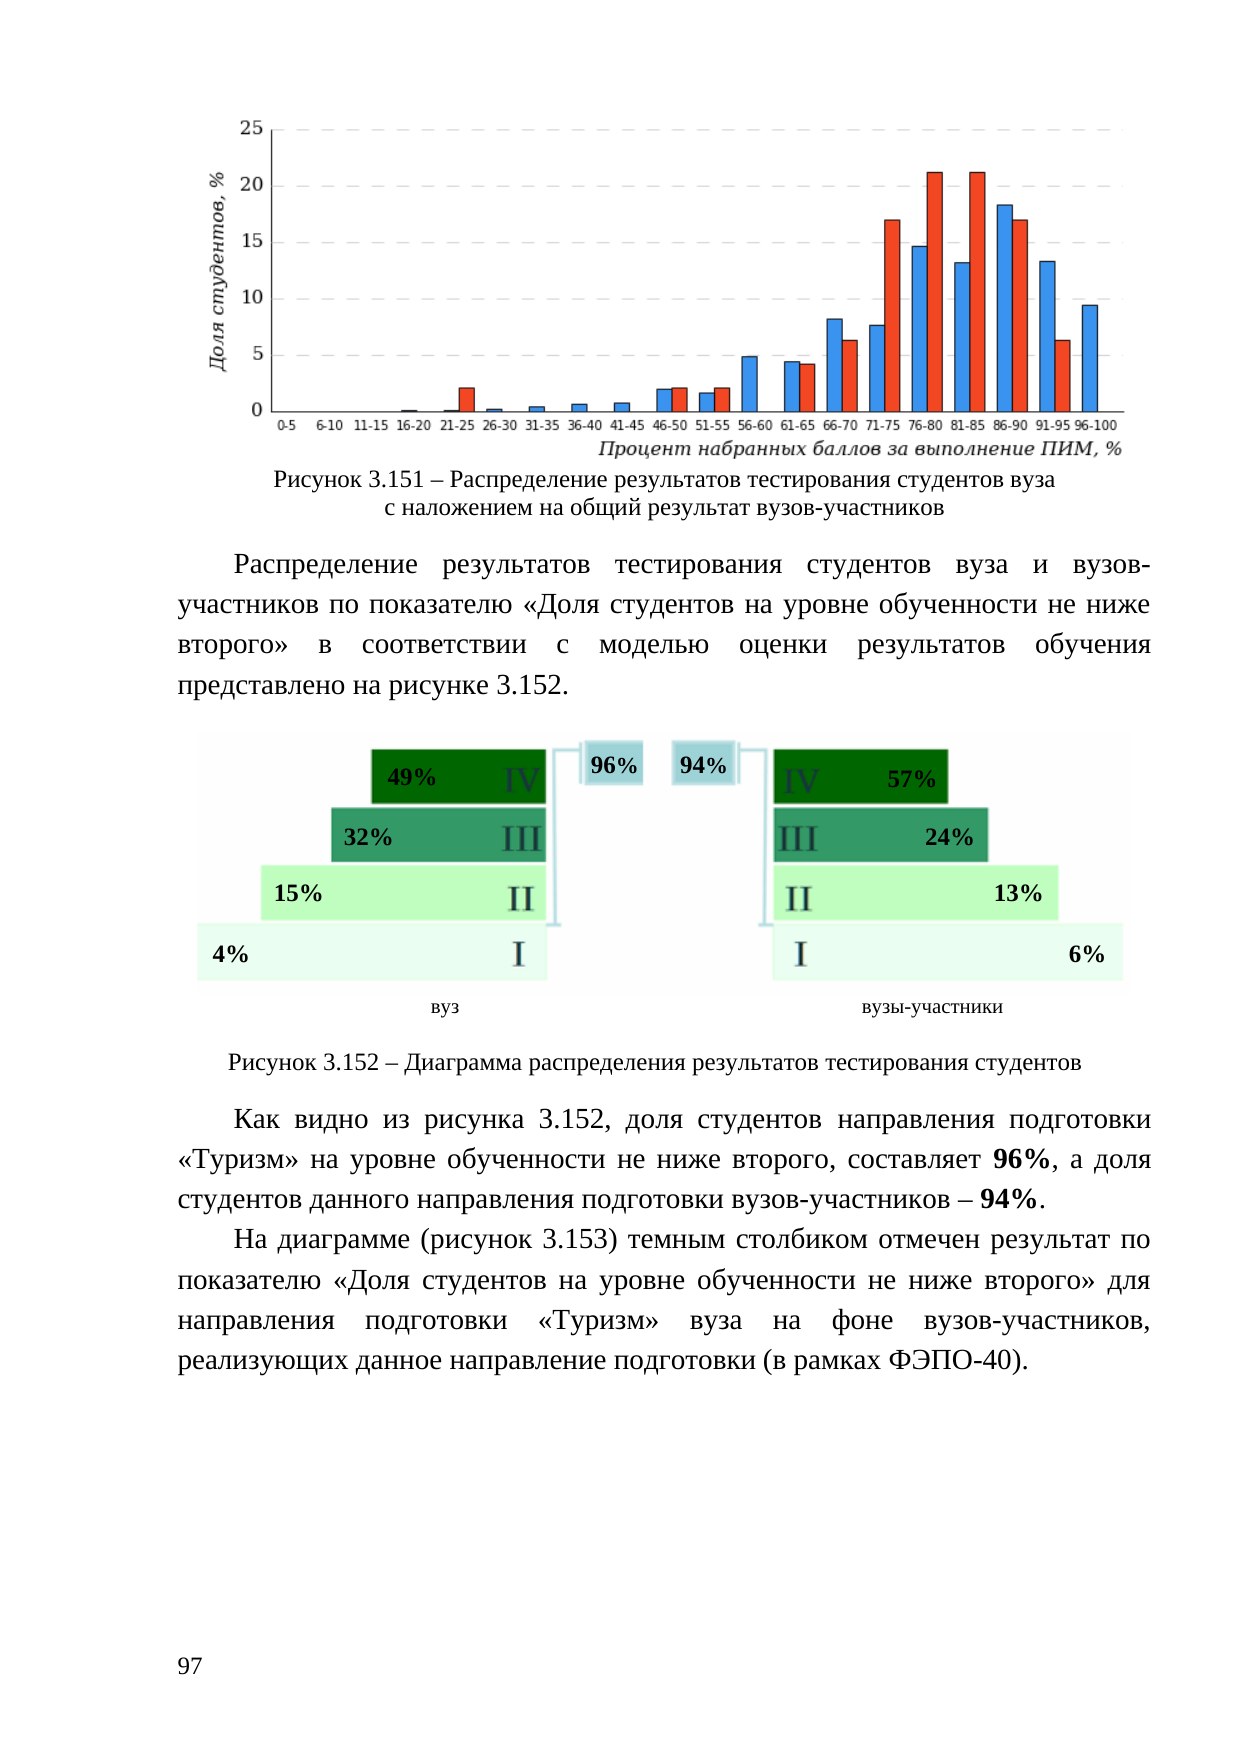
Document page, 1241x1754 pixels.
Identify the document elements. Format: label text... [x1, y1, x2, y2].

table_header вузы-участники [713, 995, 1152, 1018]
picture [197, 732, 1132, 995]
text Как видно из рисунка 3.152, доля студентов направления подготовки «Туризм» на уровне обученности не ниже второго, составляет 96%, а доля студентов данного направления подготовки вузов-участников – 94%. [177, 1101, 1152, 1215]
text Распределение результатов тестирования студентов вуза и вузов-участников по показателю «Доля студентов на уровне обученности не ниже второго» в соответствии с моделью оценки результатов обучения представлено на рисунке 3.152. [177, 546, 1152, 700]
picture [196, 88, 1142, 464]
text На диаграмме (рисунок 3.153) темным столбиком отмечен результат по показателю «Доля студентов на уровне обученности не ниже второго» для направления подготовки «Туризм» вуза на фоне вузов-участников, реализующих данное направление подготовки (в рамках ФЭПО-40). [177, 1222, 1152, 1376]
text Рисунок 3.152 – Диаграмма распределения результатов тестирования студентов [158, 1047, 1152, 1076]
table_header вуз [177, 995, 713, 1018]
